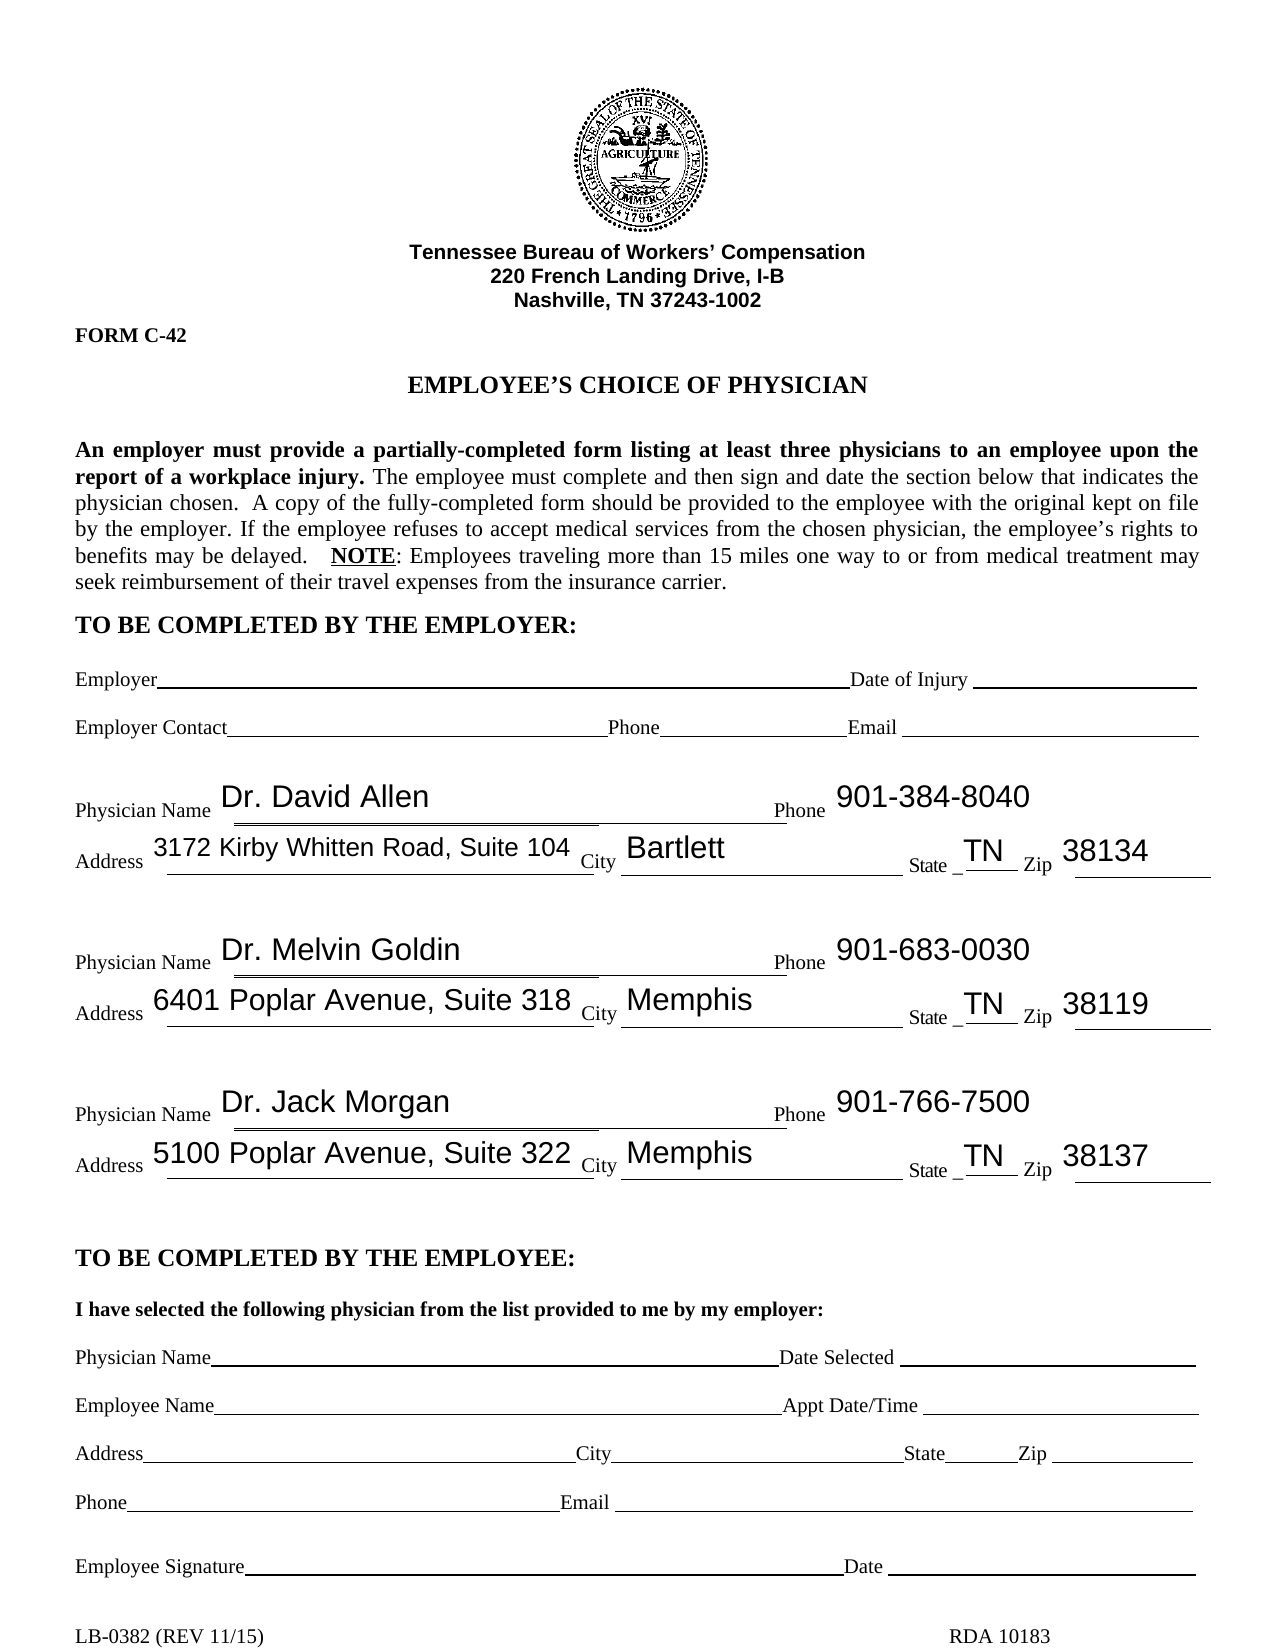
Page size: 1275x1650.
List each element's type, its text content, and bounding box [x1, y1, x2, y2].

text State _TN [909, 985, 1006, 1031]
text Employee Name Appt Date/Time [75, 1393, 1212, 1417]
text LB-0382 (REV 11/15) RDA 10183 [75, 1624, 1212, 1648]
text Address 5100 Poplar Avenue, Suite 322 City Memphis [75, 1134, 758, 1177]
text Tennessee Bureau of Workers’ Compensation 220 French Landing Drive, I-B [405, 240, 869, 288]
text Zip 38137 [1023, 1137, 1212, 1181]
text FORM C-42 [75, 323, 191, 347]
text Zip 38119 [1023, 985, 1212, 1028]
text Address City State Zip [75, 1441, 1212, 1465]
text Employee Signature Date [75, 1554, 1212, 1578]
subtitle TO BE COMPLETED BY THE EMPLOYEE: [75, 1243, 1212, 1272]
text Physician Name Dr. Jack Morgan Phone 901-766-7500 [75, 1083, 1212, 1126]
text An employer must provide a partially-completed form listing at least three physicians to an employee upon the report of a workplace injury. The employee must complete and then sign and date the section below that indicates the physician chosen. A copy of the fully-completed form should be provided to the employee with the original kept on file by the employer. If the employee refuses to accept medical services from the chosen physician, the employee’s rights to benefits may be delayed. NOTE: Employees traveling more than 15 miles one way to or from medical treatment may seek reimbursement of their travel expenses from the insurance carrier. [75, 436, 1201, 594]
text Employer Contact Phone Email [75, 715, 1212, 739]
text Address 3172 Kirby Whitten Road, Suite 104 City Bartlett [75, 829, 730, 873]
text State _TN [909, 1137, 1006, 1184]
text Physician Name Date Selected [75, 1345, 1212, 1369]
text State _TN [908, 832, 1006, 879]
text Employer Date of Injury [75, 667, 1212, 691]
text I have selected the following physician from the list provided to me by my employer: [75, 1297, 1212, 1321]
text Address 6401 Poplar Avenue, Suite 318 City Memphis [75, 981, 758, 1025]
picture [574, 87, 708, 232]
text Phone Email [75, 1490, 1212, 1514]
subtitle TO BE COMPLETED BY THE EMPLOYER: [75, 610, 1212, 639]
text Zip 38134 [1023, 832, 1212, 876]
text Physician Name Dr. Melvin Goldin Phone 901-683-0030 [75, 931, 1212, 974]
subtitle EMPLOYEE’S CHOICE OF PHYSICIAN [406, 371, 869, 399]
text Physician Name Dr. David Allen Phone 901-384-8040 [75, 778, 1212, 822]
text Nashville, TN 37243-1002 [405, 288, 869, 312]
